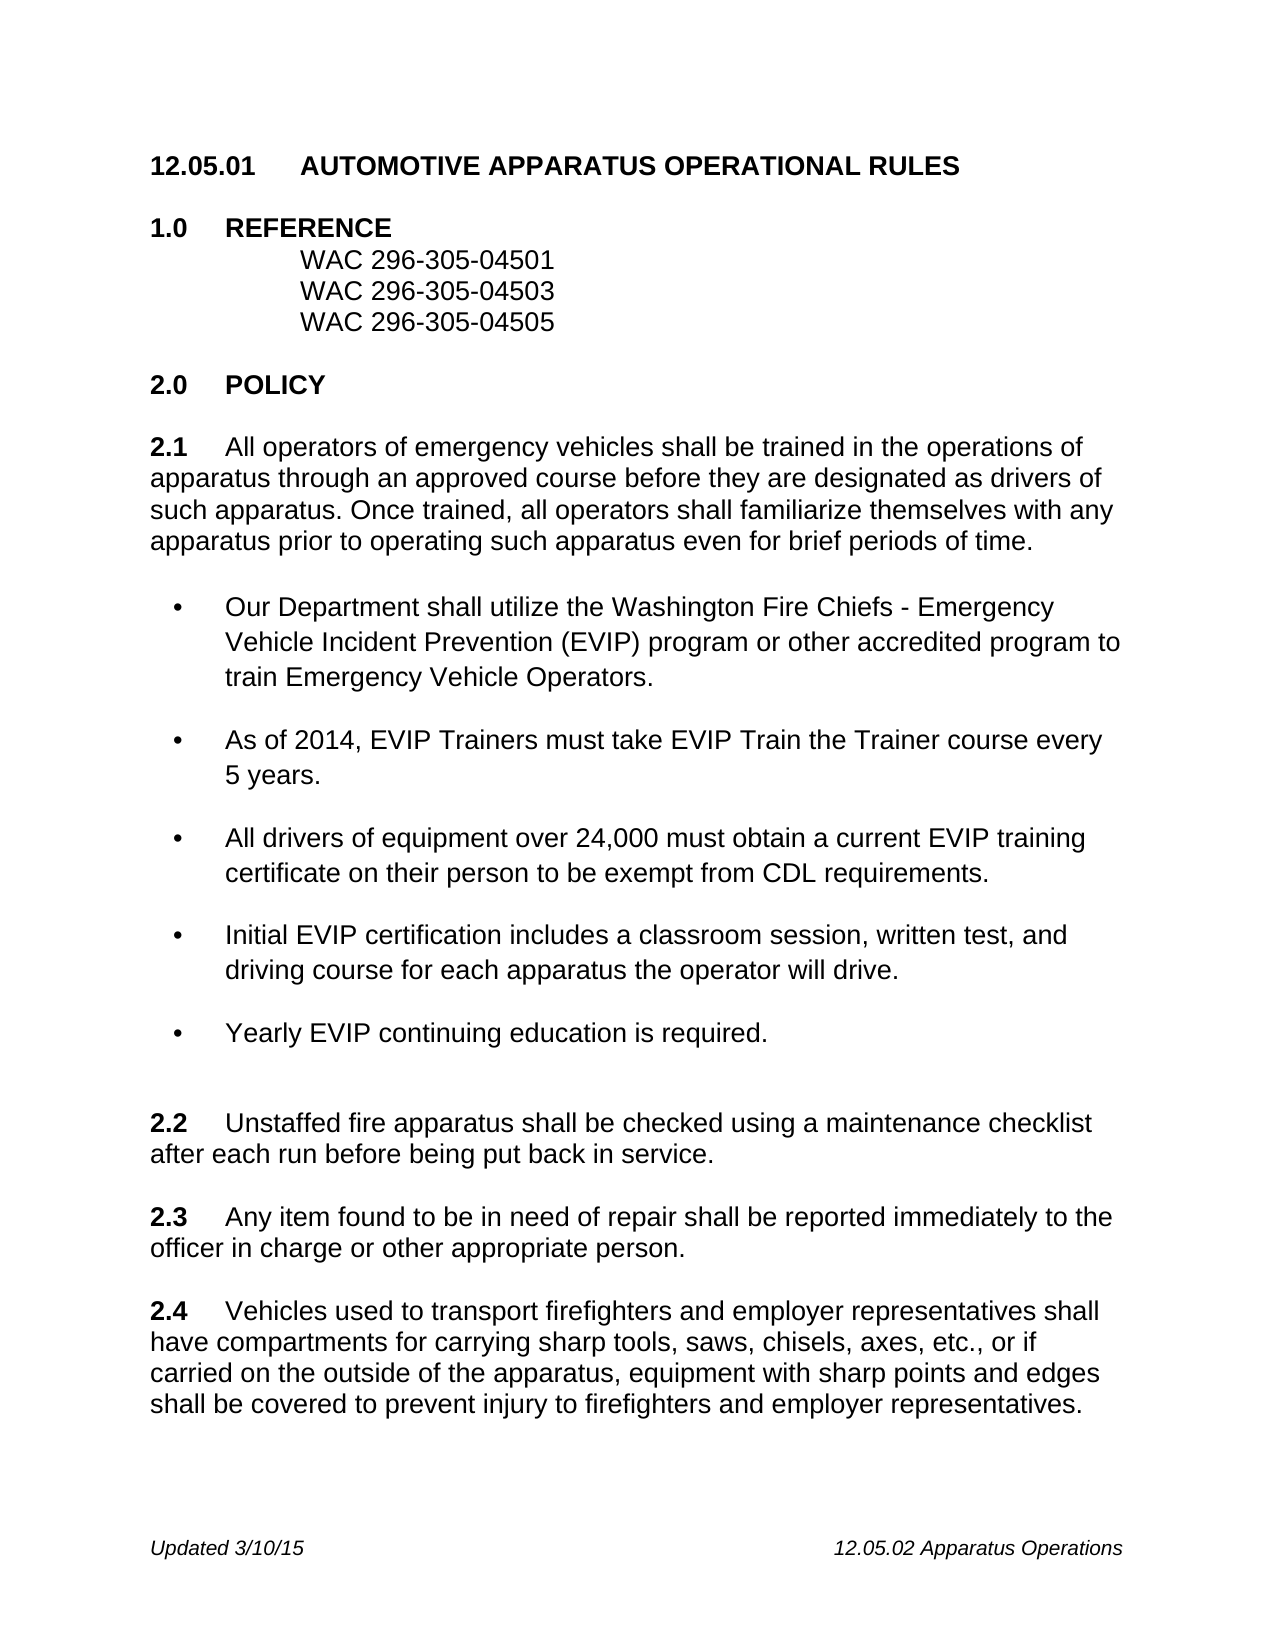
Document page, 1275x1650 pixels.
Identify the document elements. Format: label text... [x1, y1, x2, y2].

text 2.0 POLICY [150, 369, 1125, 400]
text • All drivers of equipment over 24,000 must obtain a current EVIP training certificate on their person to be exempt from CDL requirements. [150, 818, 1125, 888]
text 2.2 Unstaffed fire apparatus shall be checked using a maintenance checklist after each run before being put back in service. [150, 1107, 1125, 1170]
text 12.05.01 AUTOMOTIVE APPARATUS OPERATIONAL RULES [150, 150, 1125, 181]
text 2.4 Vehicles used to transport firefighters and employer representatives shall have compartments for carrying sharp tools, saws, chisels, axes, etc., or if carried on the outside of the apparatus, equipment with sharp points and edges shall be covered to prevent injury to firefighters and employer representatives. [150, 1295, 1125, 1420]
text • Initial EVIP certification includes a classroom session, written test, and driving course for each apparatus the operator will drive. [150, 916, 1125, 986]
text 1.0 REFERENCE [150, 212, 1125, 244]
text WAC 296-305-04501 [150, 244, 1125, 275]
text 2.1 All operators of emergency vehicles shall be trained in the operations of apparatus through an approved course before they are designated as drivers of such apparatus. Once trained, all operators shall familiarize themselves with any apparatus prior to operating such apparatus even for brief periods of time. [150, 431, 1125, 556]
text WAC 296-305-04503 [150, 275, 1125, 306]
text 2.3 Any item found to be in need of repair shall be reported immediately to the officer in charge or other appropriate person. [150, 1201, 1125, 1263]
text WAC 296-305-04505 [150, 306, 1125, 337]
text • Yearly EVIP continuing education is required. [150, 1013, 1125, 1048]
text • Our Department shall utilize the Washington Fire Chiefs - Emergency Vehicle Incident Prevention (EVIP) program or other accredited program to train Emergency Vehicle Operators. [150, 587, 1125, 692]
text • As of 2014, EVIP Trainers must take EVIP Train the Trainer course every 5 years. [150, 720, 1125, 790]
